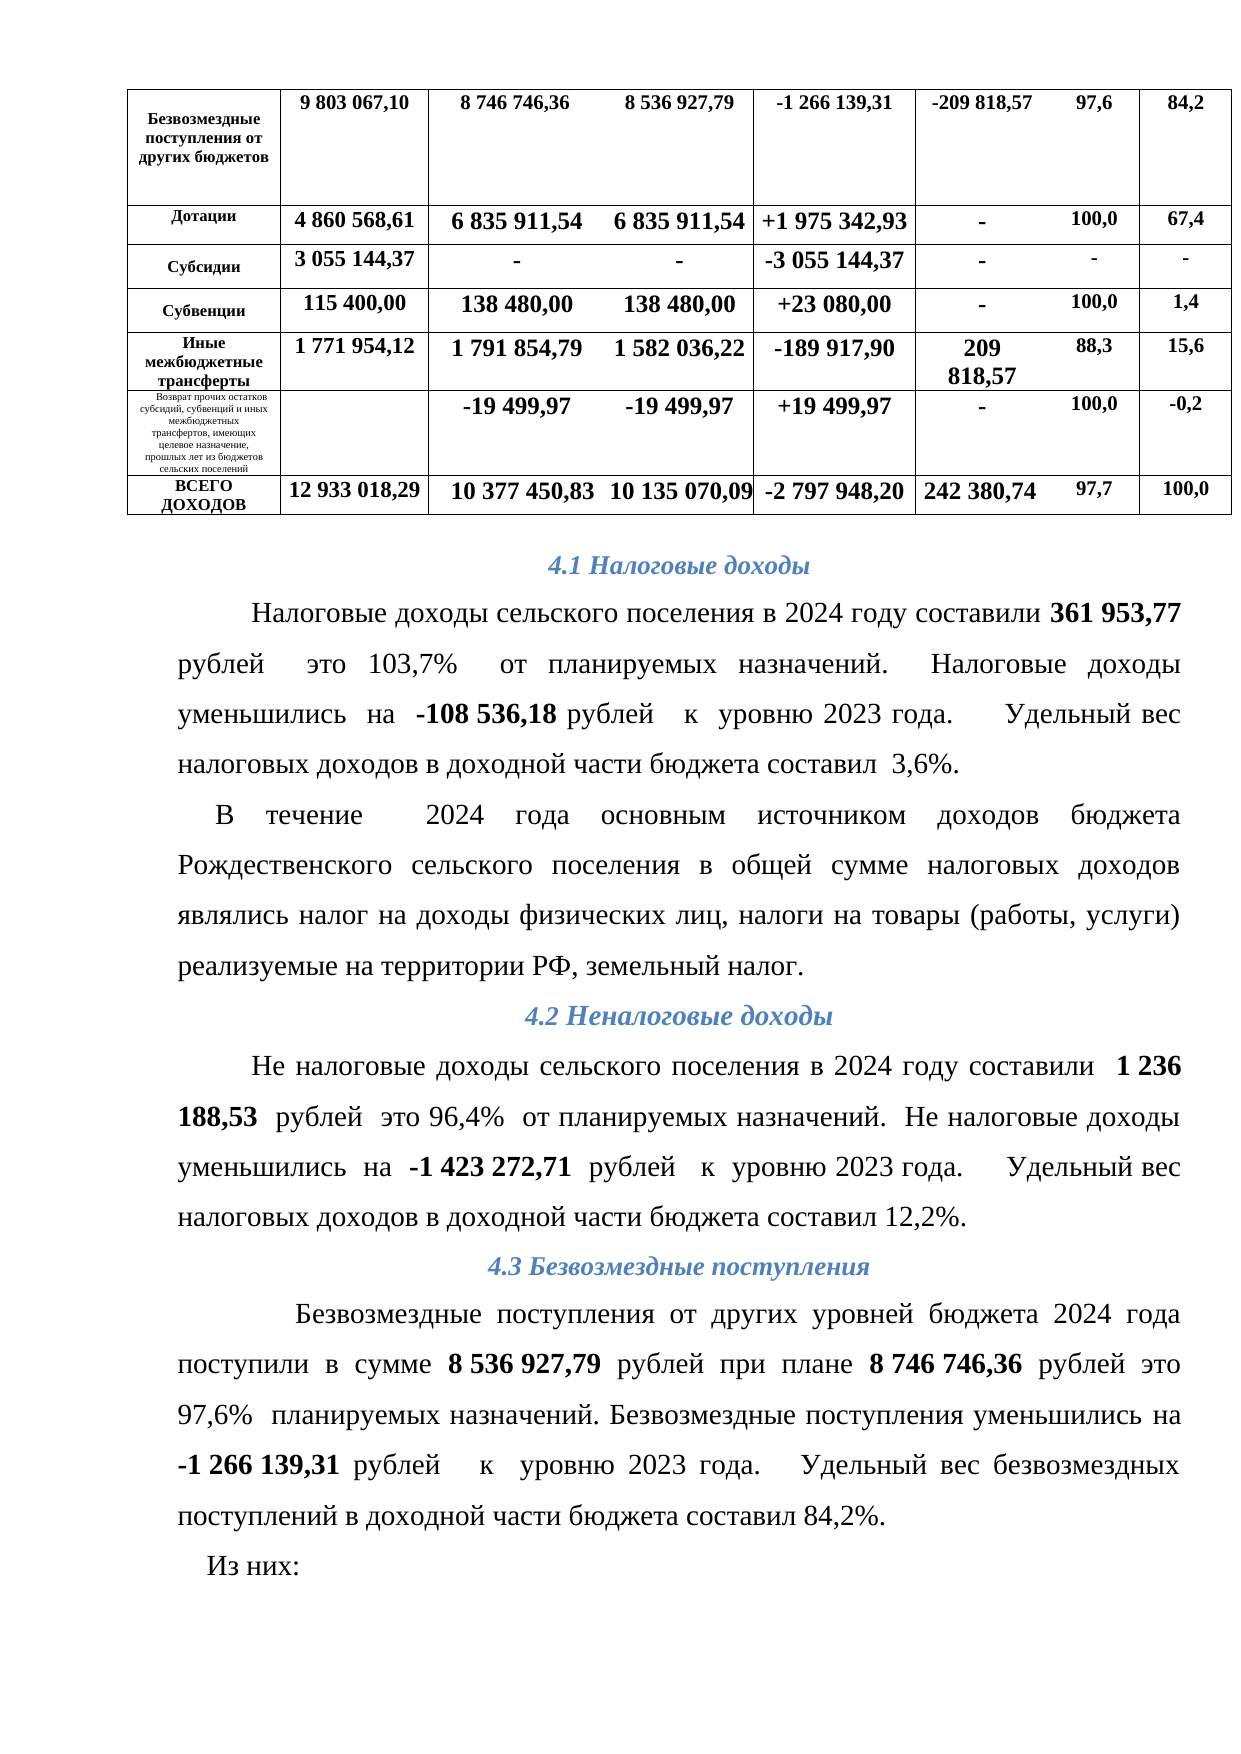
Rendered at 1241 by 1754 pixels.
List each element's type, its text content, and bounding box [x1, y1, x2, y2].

table_cell +19 499,97 [754, 391, 915, 475]
table_cell Дотации [128, 206, 280, 244]
table_cell - [605, 245, 753, 288]
table_cell 6 835 911,54 [605, 206, 753, 244]
text Налоговые доходы сельского поселения в 2024 году составили 361 953,77 рублей это 103,7% от планируемых назначений. Налоговые доходы уменьшились на -108 536,18 рублей к уровню 2023 года. Удельный вес налоговых доходов в доходной части бюджета составил 3,6%. [177, 596, 1181, 780]
text Из них: [177, 1548, 1181, 1581]
table_cell 100,0 [1140, 476, 1231, 514]
table_cell - [1049, 245, 1139, 288]
text В течение 2024 года основным источником доходов бюджета Рождественского сельского поселения в общей сумме налоговых доходов являлись налог на доходы физических лиц, налоги на товары (работы, услуги) реализуемые на территории РФ, земельный налог. [177, 797, 1181, 981]
subtitle 4.1 Налоговые доходы [177, 549, 1181, 580]
subtitle 4.2 Неналоговые доходы [177, 998, 1181, 1032]
table_cell 209 818,57 [916, 333, 1048, 390]
table_cell -1 266 139,31 [754, 90, 915, 205]
table_cell - [916, 391, 1048, 475]
table_cell Иные межбюджетные трансферты [128, 333, 280, 390]
table_cell 12 933 018,29 [281, 476, 428, 514]
subtitle 4.3 Безвозмездные поступления [177, 1250, 1181, 1281]
table_cell Возврат прочих остатков субсидий, субвенций и иных межбюджетных трансфертов, имеющих целевое назначение, прошлых лет из бюджетов сельских поселений [128, 391, 280, 475]
table_cell 15,6 [1140, 333, 1231, 390]
table_cell 84,2 [1140, 90, 1231, 205]
table_cell +1 975 342,93 [754, 206, 915, 244]
table_cell 3 055 144,37 [281, 245, 428, 288]
table_cell -19 499,97 [605, 391, 753, 475]
table_cell 67,4 [1140, 206, 1231, 244]
text Не налоговые доходы сельского поселения в 2024 году составили 1 236 188,53 рублей это 96,4% от планируемых назначений. Не налоговые доходы уменьшились на -1 423 272,71 рублей к уровню 2023 года. Удельный вес налоговых доходов в доходной части бюджета составил 12,2%. [177, 1048, 1181, 1233]
table_cell -209 818,57 [916, 90, 1048, 205]
table_cell -19 499,97 [429, 391, 605, 475]
table_cell - [429, 245, 605, 288]
table_cell 1 791 854,79 [429, 333, 605, 390]
table_cell 100,0 [1049, 206, 1139, 244]
table_cell 1 582 036,22 [605, 333, 753, 390]
table_cell - [916, 245, 1048, 288]
table_cell -0,2 [1140, 391, 1231, 475]
table_cell 138 480,00 [605, 289, 753, 332]
table_cell - [1140, 245, 1231, 288]
table_cell 1,4 [1140, 289, 1231, 332]
table_cell -189 917,90 [754, 333, 915, 390]
table_cell 4 860 568,61 [281, 206, 428, 244]
table_cell [281, 391, 428, 475]
table_cell 100,0 [1049, 289, 1139, 332]
table_cell 8 746 746,36 [429, 90, 605, 205]
table_cell 242 380,74 [916, 476, 1048, 514]
table_cell Субвенции [128, 289, 280, 332]
table_cell -3 055 144,37 [754, 245, 915, 288]
table_cell 100,0 [1049, 391, 1139, 475]
table_cell - [916, 206, 1048, 244]
table_cell 138 480,00 [429, 289, 605, 332]
subtitle Безвозмездные поступления от других уровней бюджета 2024 года поступили в сумме 8 536 927,79 рублей при плане 8 746 746,36 рублей это 97,6% планируемых назначений. Безвозмездные поступления уменьшились на -1 266 139,31 рублей к уровню 2023 года. Удельный вес безвозмездных поступлений в доходной части бюджета составил 84,2%. [177, 1296, 1181, 1531]
table_cell Субсидии [128, 245, 280, 288]
table_cell Безвозмездные поступления от других бюджетов [128, 90, 280, 205]
table_cell 9 803 067,10 [281, 90, 428, 205]
table_cell 88,3 [1049, 333, 1139, 390]
table_cell 10 135 070,09 [605, 476, 753, 514]
table_cell -2 797 948,20 [754, 476, 915, 514]
table_cell +23 080,00 [754, 289, 915, 332]
table_cell 97,7 [1049, 476, 1139, 514]
table_cell 1 771 954,12 [281, 333, 428, 390]
table_cell 115 400,00 [281, 289, 428, 332]
table_cell - [916, 289, 1048, 332]
table_cell 97,6 [1049, 90, 1139, 205]
table_cell 6 835 911,54 [429, 206, 605, 244]
table_cell 10 377 450,83 [429, 476, 605, 514]
table_cell ВСЕГО ДОХОДОВ [128, 476, 280, 514]
table_cell 8 536 927,79 [605, 90, 753, 205]
